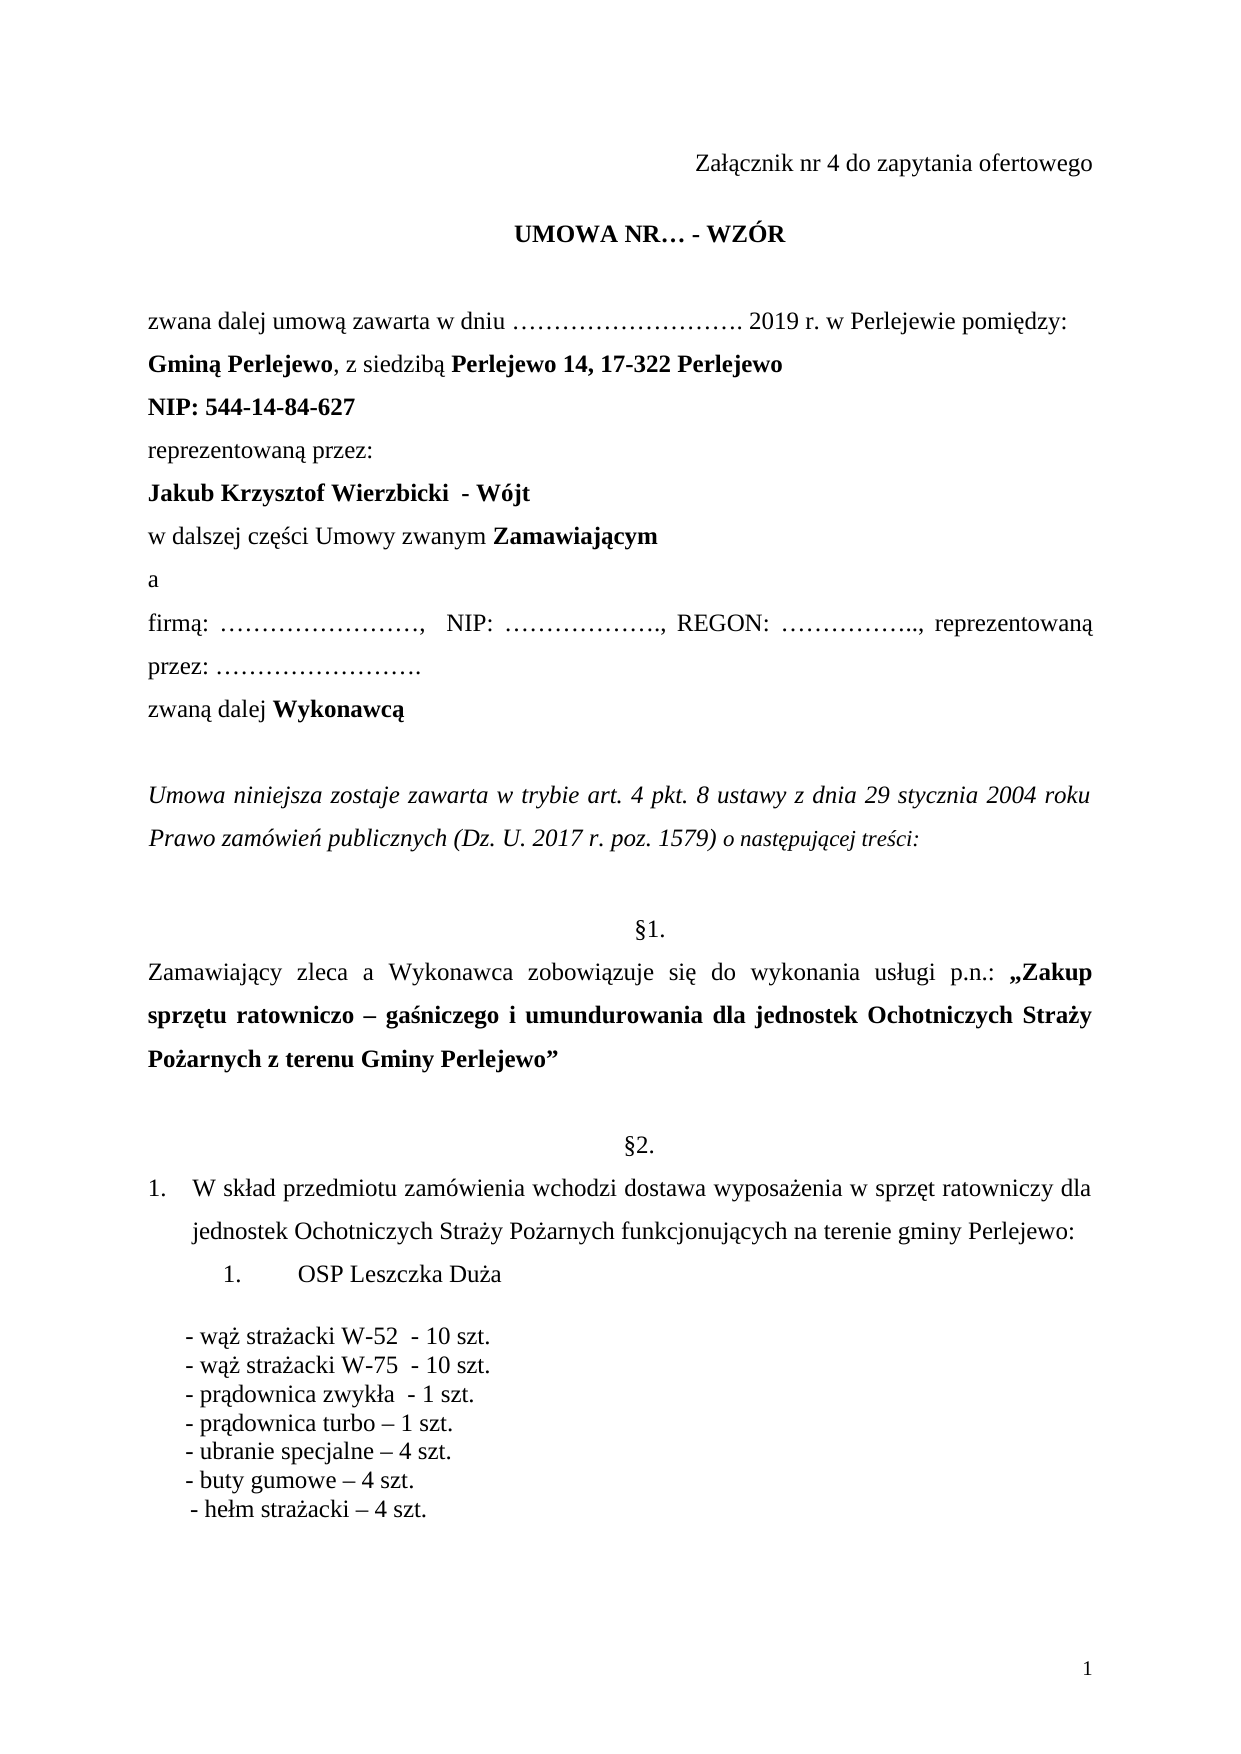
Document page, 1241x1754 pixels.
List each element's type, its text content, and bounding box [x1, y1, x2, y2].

text Gminą Perlejewo, z siedzibą Perlejewo 14, 17-322 Perlejewo [148, 349, 1093, 378]
list W skład przedmiotu zamówienia wchodzi dostawa wyposażenia w sprzęt ratowniczy dla jednostek Ochotniczych Straży Pożarnych funkcjonujących na terenie gminy Perlejewo: [148, 1173, 1093, 1245]
text Zamawiający zleca a Wykonawca zobowiązuje się do wykonania usługi p.n.: „Zakup sprzętu ratowniczo – gaśniczego i umundurowania dla jednostek Ochotniczych Straży Pożarnych z terenu Gminy Perlejewo” [148, 957, 1093, 1072]
text NIP: 544-14-84-627 [148, 392, 1093, 421]
text §1. [148, 914, 1152, 943]
text - prądownica turbo – 1 szt. [185, 1408, 1093, 1436]
text - wąż strażacki W-75 - 10 szt. [185, 1350, 1093, 1379]
text - buty gumowe – 4 szt. [185, 1465, 1093, 1494]
text reprezentowaną przez: [148, 435, 1093, 464]
text - ubranie specjalne – 4 szt. [185, 1436, 1093, 1465]
text - hełm strażacki – 4 szt. [177, 1494, 1093, 1523]
text zwana dalej umową zawarta w dniu ………………………. 2019 r. w Perlejewie pomiędzy: [148, 306, 1093, 334]
list OSP Leszczka Duża [223, 1259, 1094, 1288]
text w dalszej części Umowy zwanym Zamawiającym [148, 521, 1093, 550]
text - prądownica zwykła - 1 szt. [185, 1379, 1093, 1408]
text firmą: ……………………, NIP: ………………., REGON: …………….., reprezentowaną przez: ……………………. [148, 608, 1093, 679]
text UMOWA NR… - WZÓR [148, 219, 1152, 248]
text Jakub Krzysztof Wierzbicki - Wójt [148, 478, 1093, 507]
subtitle Umowa niniejsza zostaje zawarta w trybie art. 4 pkt. 8 ustawy z dnia 29 stycznia 2004 roku Prawo zamówień publicznych (Dz. U. 2017 r. poz. 1579) o następującej treści: [148, 780, 1094, 852]
list §2. [185, 1130, 1093, 1159]
text a [148, 564, 1093, 593]
text - wąż strażacki W-52 - 10 szt. [185, 1321, 1093, 1350]
text zwaną dalej Wykonawcą [148, 694, 1093, 723]
text Załącznik nr 4 do zapytania ofertowego [148, 148, 1093, 176]
